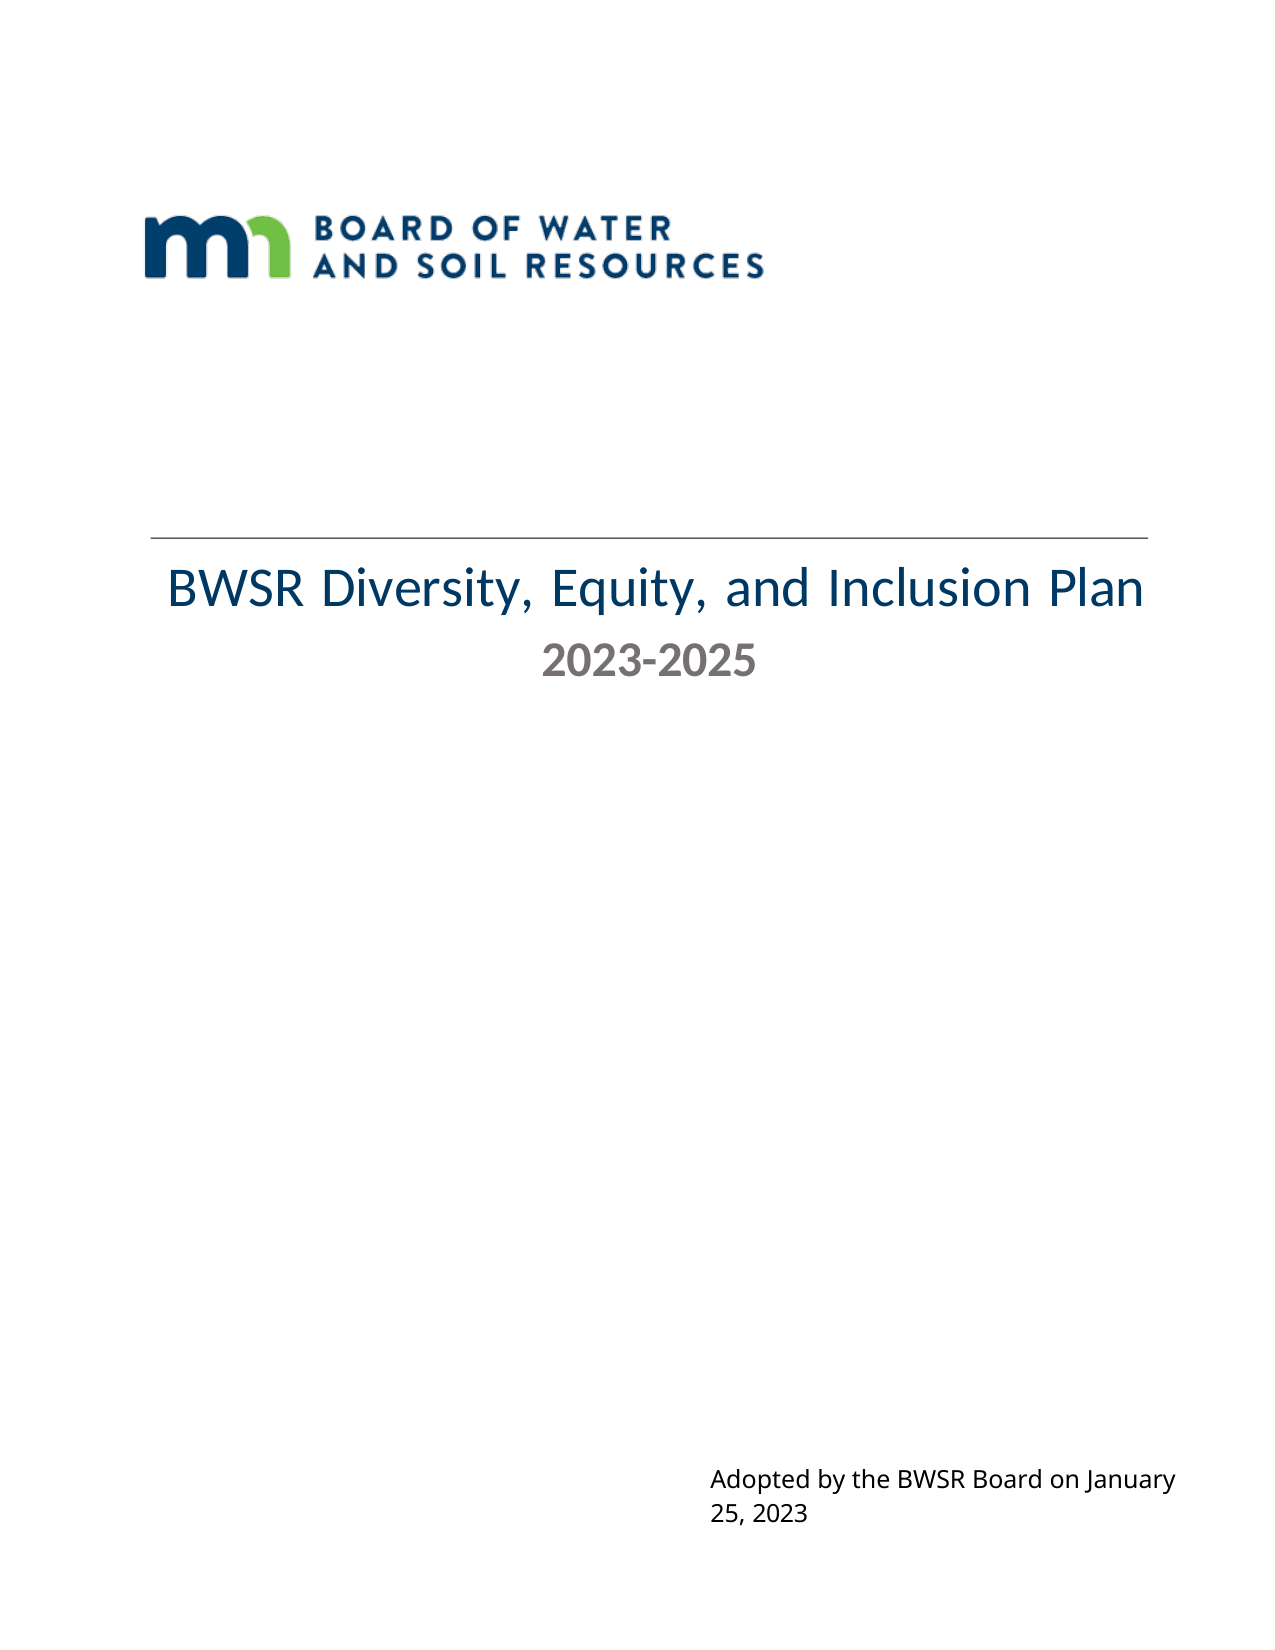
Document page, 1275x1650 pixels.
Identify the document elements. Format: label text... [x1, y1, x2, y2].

picture [118, 185, 786, 307]
title BWSR Diversity, Equity, and Inclusion Plan [166, 552, 1147, 620]
text Adopted by the BWSR Board on January 25, 2023 [710, 1461, 1217, 1529]
text 2023-2025 [151, 628, 1147, 689]
